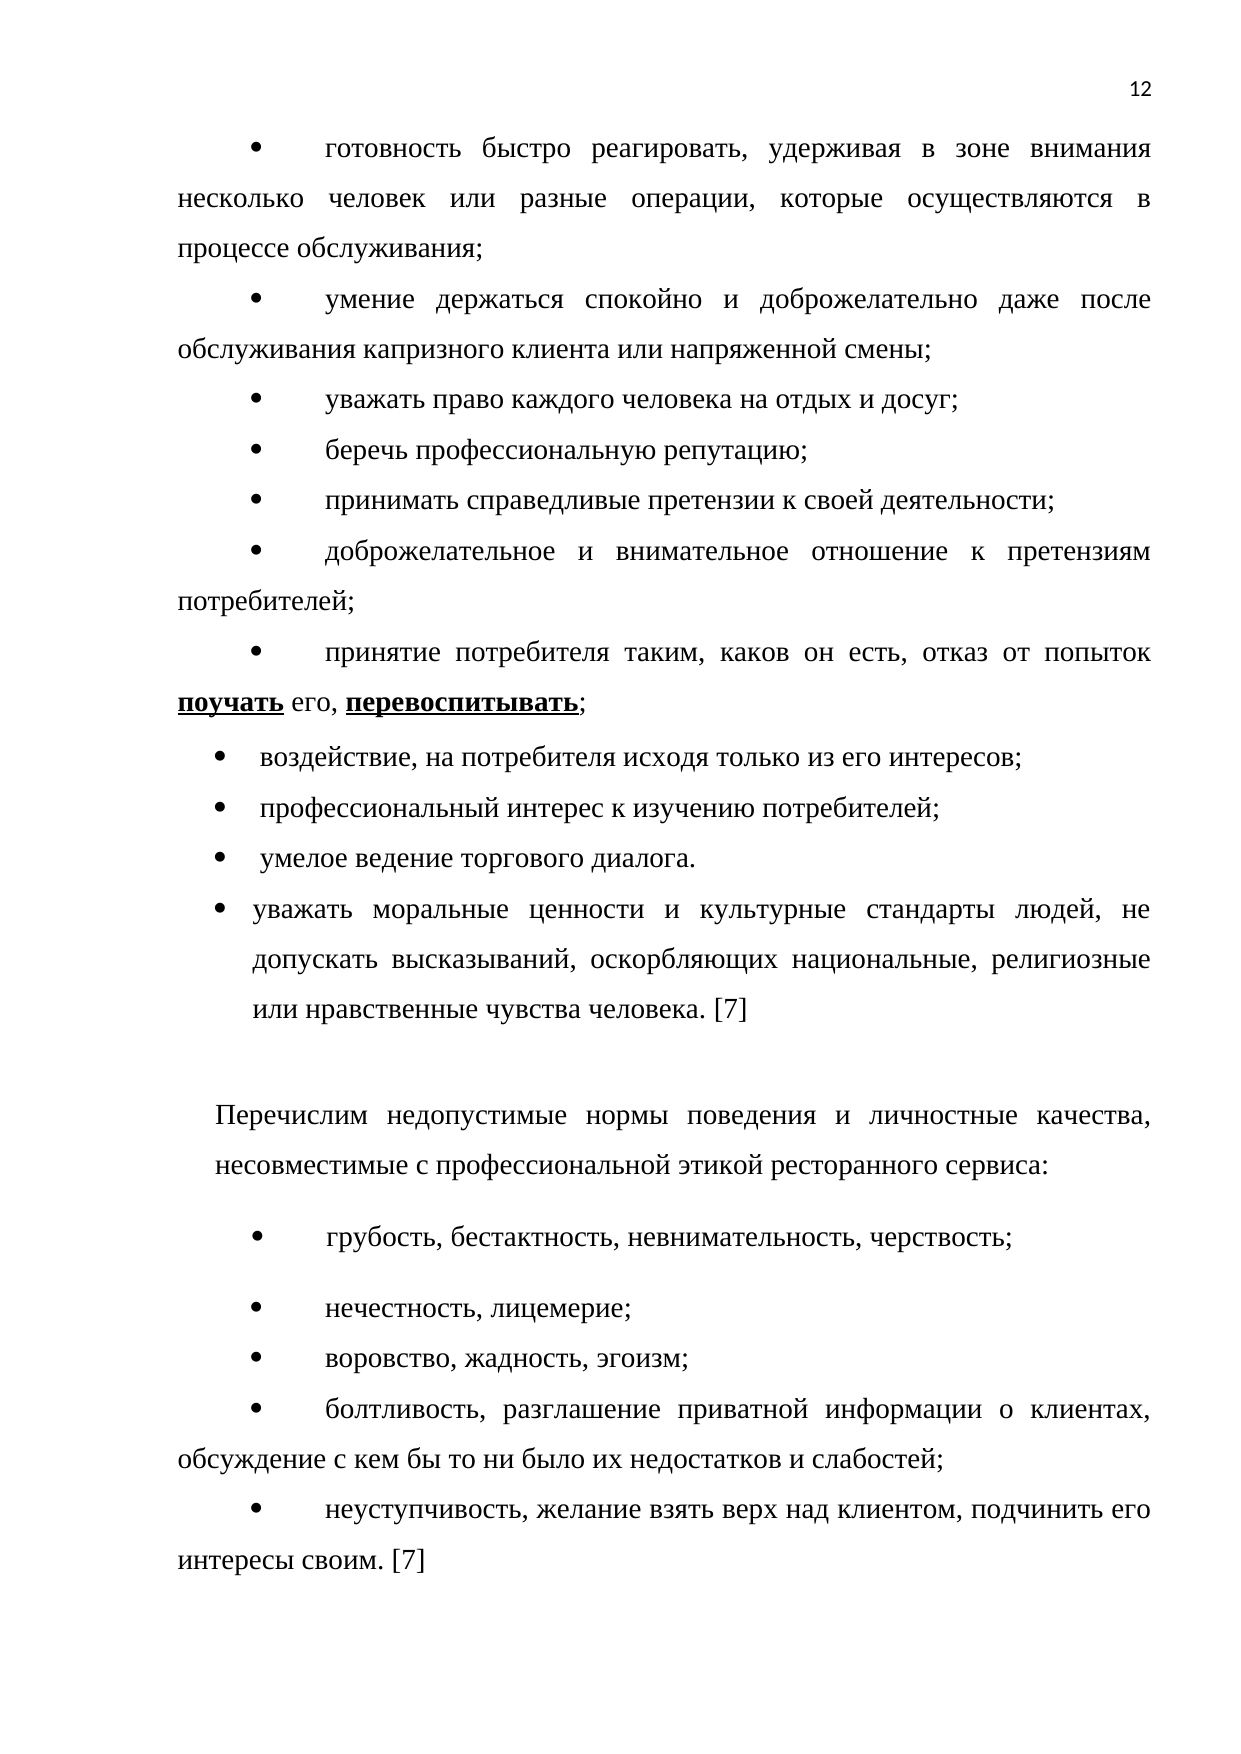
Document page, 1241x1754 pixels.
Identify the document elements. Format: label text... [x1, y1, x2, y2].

list принятие потребителя таким, каков он есть, отказ от попыток поучать его, перевоспитывать; [177, 634, 1152, 718]
list готовность быстро реагировать, удерживая в зоне внимания несколько человек или разные операции, которые осуществляются в процессе обслуживания; [177, 130, 1152, 264]
list умелое ведение торгового диалога. [215, 851, 1152, 884]
list беречь профессиональную репутацию; [177, 432, 1152, 466]
list профессиональный интерес к изучению потребителей; [215, 795, 1152, 829]
list доброжелательное и внимательное отношение к претензиям потребителей; [177, 533, 1152, 617]
list воздействие, на потребителя исходя только из его интересов; [215, 739, 1152, 773]
list нечестность, лицемерие; [177, 1305, 1152, 1339]
text Перечислим недопустимые нормы поведения и личностные качества, несовместимые с профессиональной этикой ресторанного сервиса: [215, 1112, 1152, 1196]
list болтливость, разглашение приватной информации о клиентах, обсуждение с кем бы то ни было их недостатков и слабостей; [177, 1406, 1152, 1490]
list принимать справедливые претензии к своей деятельности; [177, 482, 1152, 516]
list умение держаться спокойно и доброжелательно даже после обслуживания капризного клиента или напряженной смены; [177, 281, 1152, 365]
list воровство, жадность, эгоизм; [177, 1356, 1152, 1389]
list неуступчивость, желание взять верх над клиентом, подчинить его интересы своим. [7] [177, 1507, 1152, 1591]
list уважать право каждого человека на отдых и досуг; [177, 382, 1152, 415]
list уважать моральные ценности и культурные стандарты людей, не допускать высказываний, оскорбляющих национальные, религиозные или нравственные чувства человека. [7] [215, 906, 1152, 1040]
list грубость, бестактность, невнимательность, черствость; [252, 1234, 1152, 1268]
